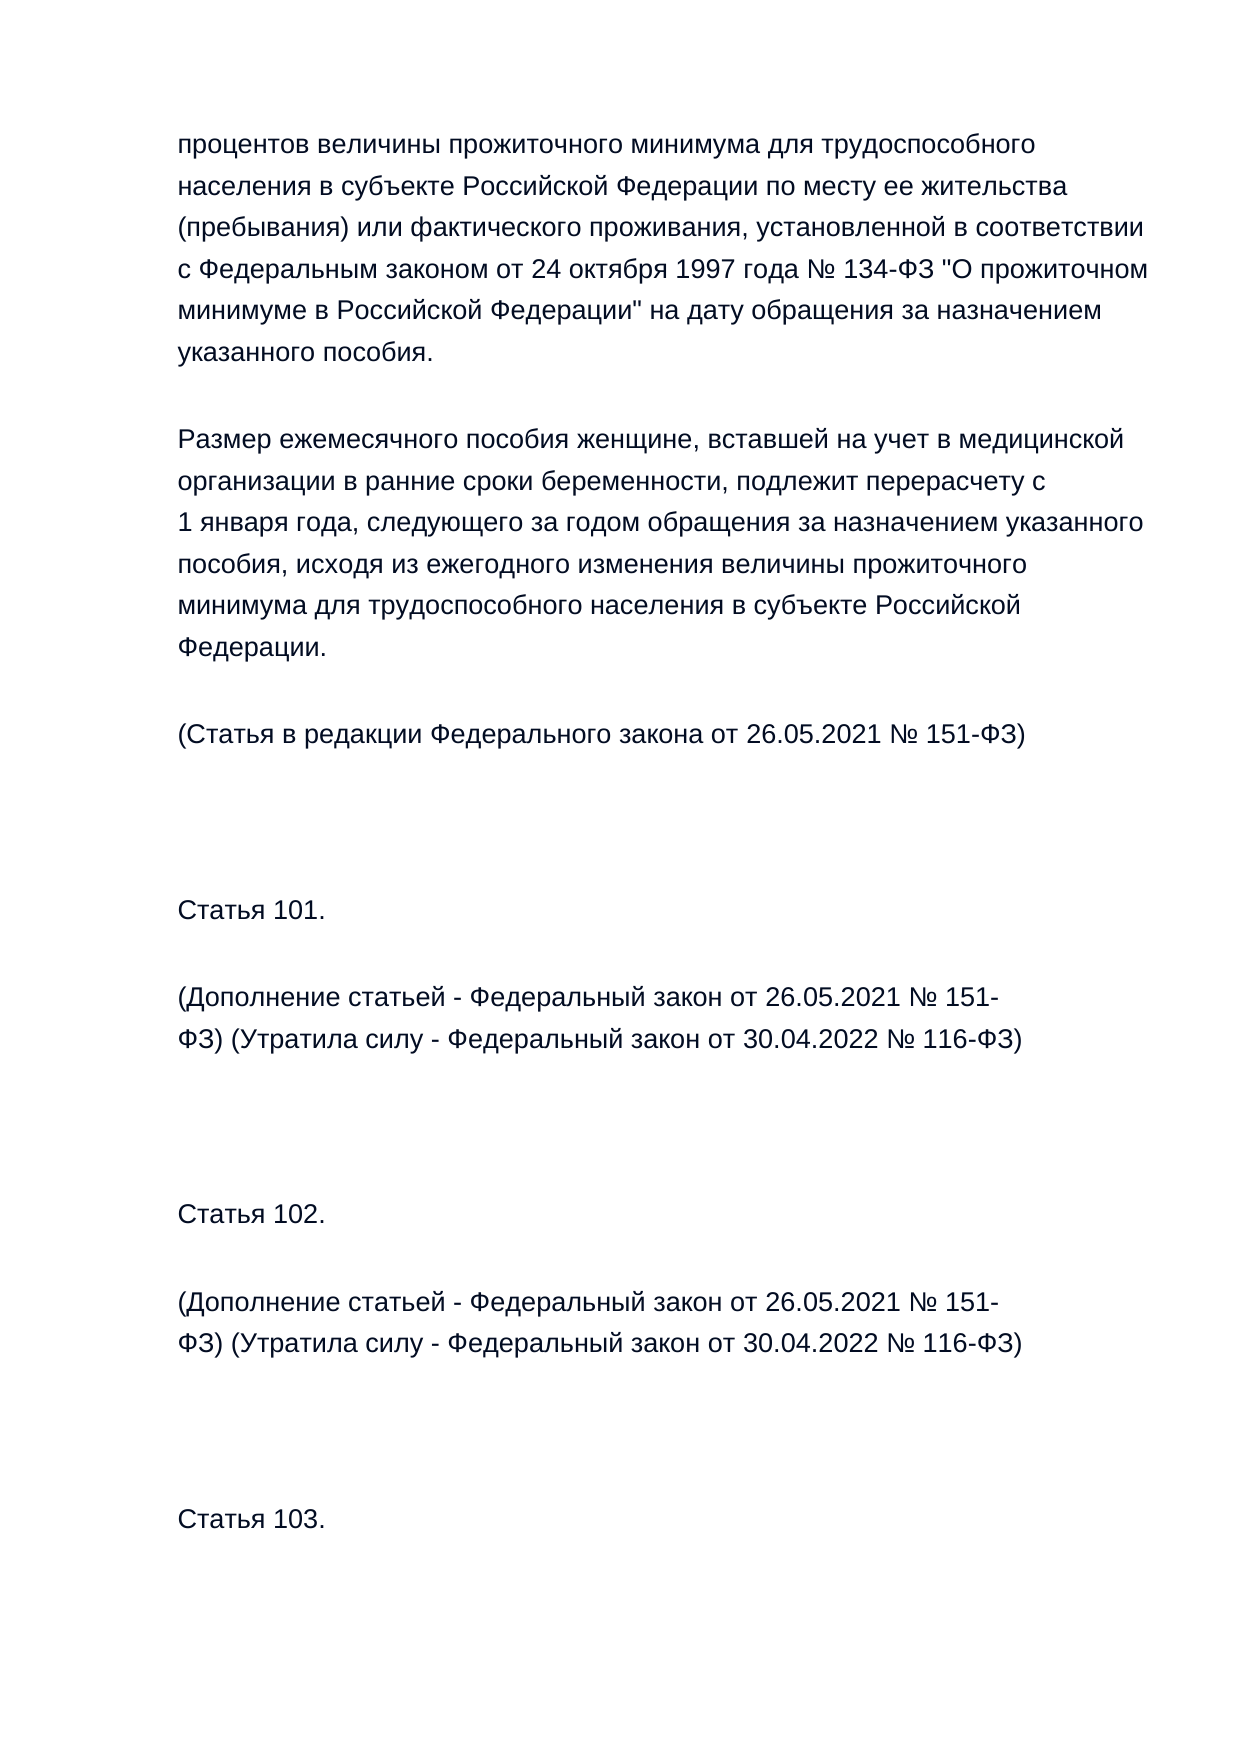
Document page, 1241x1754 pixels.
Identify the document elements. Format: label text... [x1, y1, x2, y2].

text Статья 101. [177, 883, 1152, 925]
text Размер ежемесячного пособия женщине, вставшей на учет в медицинской организации в ранние сроки беременности, подлежит перерасчету с 1 января года, следующего за годом обращения за назначением указанного пособия, исходя из ежегодного изменения величины прожиточного минимума для трудоспособного населения в субъекте Российской Федерации. [177, 413, 1152, 662]
text Статья 103. [177, 1493, 1152, 1534]
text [177, 118, 1152, 367]
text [177, 1276, 1152, 1359]
text (Статья в редакции Федерального закона от 26.05.2021 № 151-ФЗ) [177, 708, 1152, 749]
text Статья 102. [177, 1188, 1152, 1229]
text (Дополнение статьей - Федеральный закон от 26.05.2021 № 151-ФЗ) (Утратила силу - Федеральный закон от 30.04.2022 № 116-ФЗ) [177, 971, 1152, 1054]
